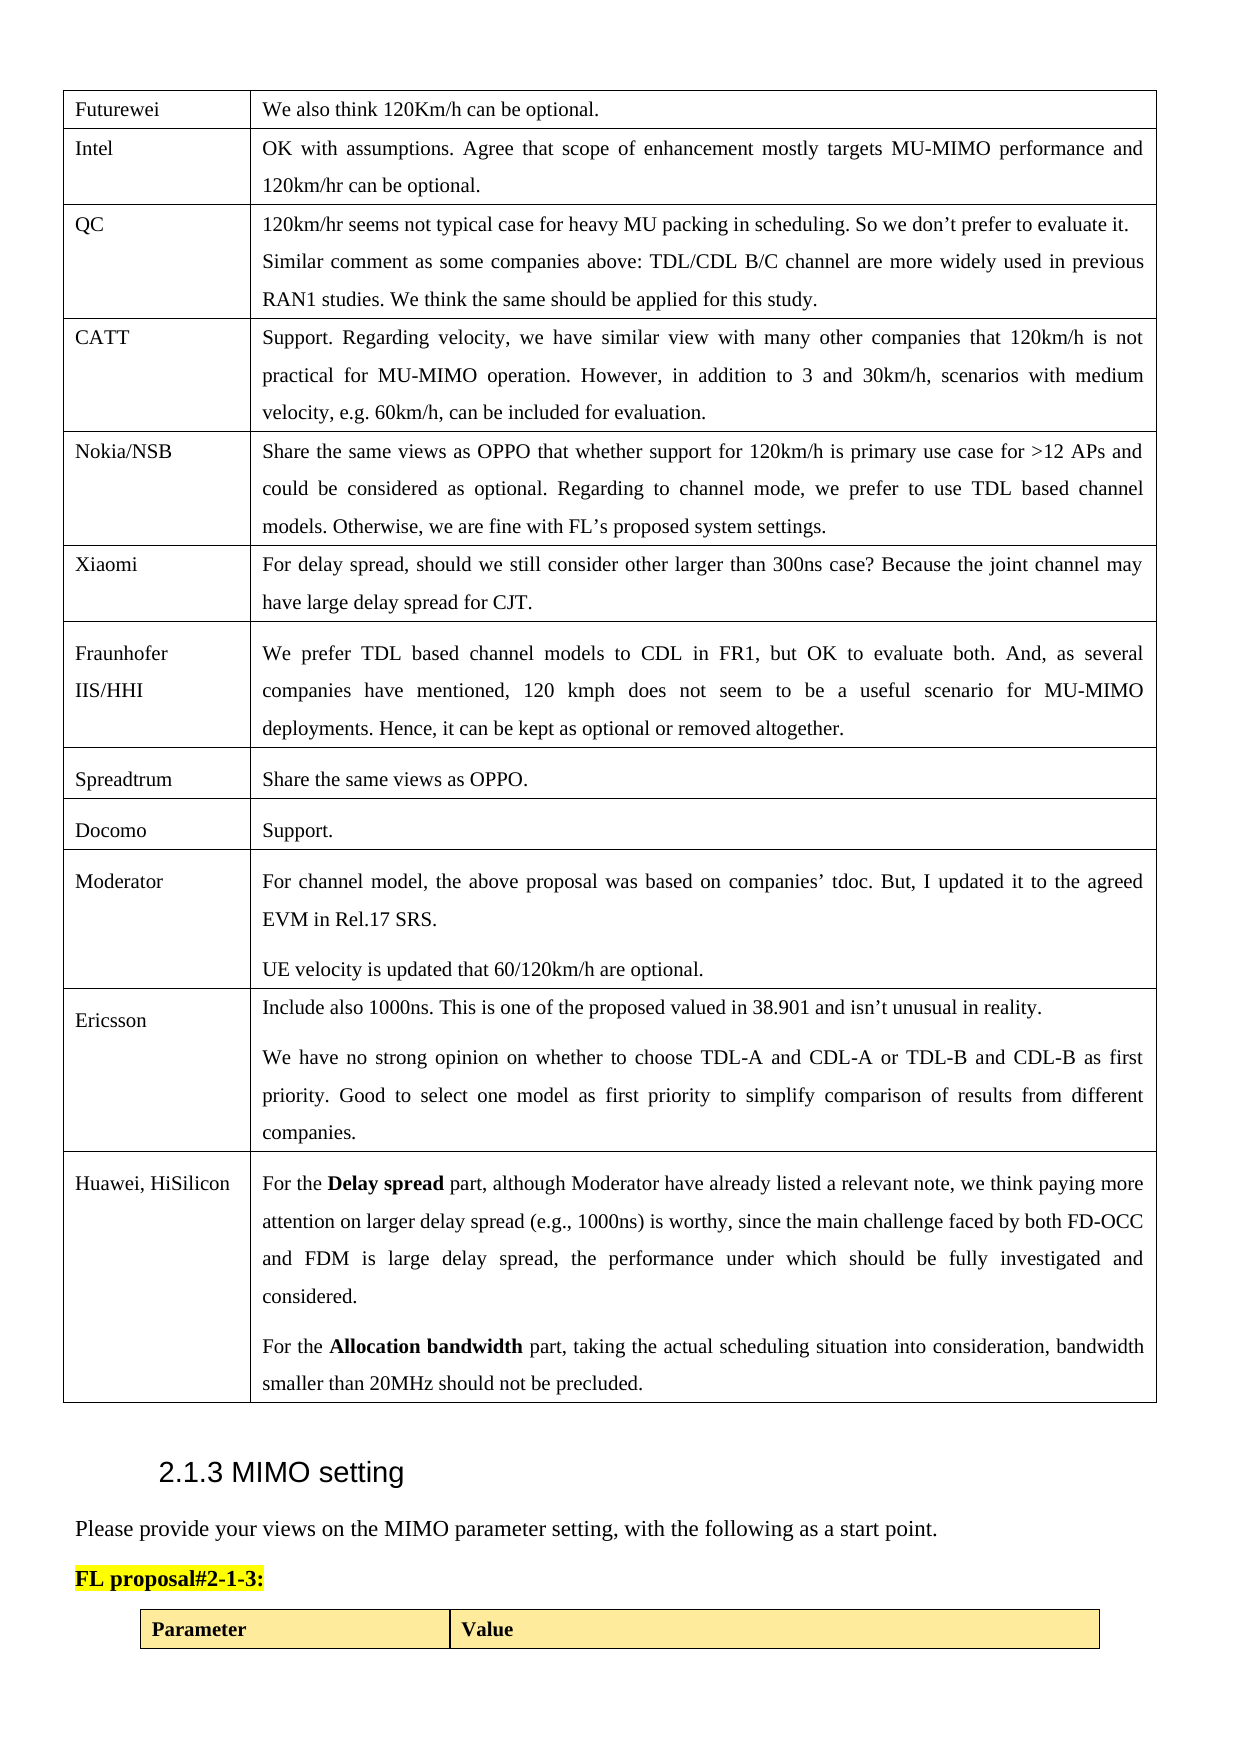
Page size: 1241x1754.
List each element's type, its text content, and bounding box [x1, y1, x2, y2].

table_cell We also think 120Km/h can be optional. [251, 91, 1156, 128]
subtitle 2.1.3 MIMO setting [158, 1453, 1165, 1491]
table_cell Include also 1000ns. This is one of the proposed valued in 38.901 and isn’t unusual in reality. We have no strong opinion on whether to choose TDL-A and CDL-A or TDL-B and CDL-B as first priority. Good to select one model as first priority to simplify comparison of results from different companies. [251, 989, 1156, 1151]
table_cell Xiaomi [64, 546, 250, 621]
table_cell Spreadtrum [64, 748, 250, 798]
table_cell For channel model, the above proposal was based on companies’ tdoc. But, I updated it to the agreed EVM in Rel.17 SRS. UE velocity is updated that 60/120km/h are optional. [251, 850, 1156, 987]
text FL proposal#2-1-3: [75, 1559, 1165, 1597]
table_cell CATT [64, 319, 250, 431]
table_cell 120km/hr seems not typical case for heavy MU packing in scheduling. So we don’t prefer to evaluate it. Similar comment as some companies above: TDL/CDL B/C channel are more widely used in previous RAN1 studies. We think the same should be applied for this study. [251, 205, 1156, 318]
table_cell Fraunhofer IIS/HHI [64, 622, 250, 747]
table_cell Moderator [64, 850, 250, 987]
text Please provide your views on the MIMO parameter setting, with the following as a start point. [75, 1509, 1165, 1547]
table_header Parameter [141, 1610, 449, 1648]
table_cell Share the same views as OPPO. [251, 748, 1156, 798]
table_cell OK with assumptions. Agree that scope of enhancement mostly targets MU-MIMO performance and 120km/hr can be optional. [251, 129, 1156, 204]
table_cell Futurewei [64, 91, 250, 128]
table_cell Support. [251, 799, 1156, 849]
table_cell Share the same views as OPPO that whether support for 120km/h is primary use case for >12 APs and could be considered as optional. Regarding to channel mode, we prefer to use TDL based channel models. Otherwise, we are fine with FL’s proposed system settings. [251, 432, 1156, 545]
table_cell Intel [64, 129, 250, 204]
table_cell Ericsson [64, 989, 250, 1151]
table_cell For the Delay spread part, although Moderator have already listed a relevant note, we think paying more attention on larger delay spread (e.g., 1000ns) is worthy, since the main challenge faced by both FD-OCC and FDM is large delay spread, the performance under which should be fully investigated and considered. For the Allocation bandwidth part, taking the actual scheduling situation into consideration, bandwidth smaller than 20MHz should not be precluded. [251, 1152, 1156, 1402]
table_cell QC [64, 205, 250, 318]
table_header Value [451, 1610, 1099, 1648]
table_cell We prefer TDL based channel models to CDL in FR1, but OK to evaluate both. And, as several companies have mentioned, 120 kmph does not seem to be a useful scenario for MU-MIMO deployments. Hence, it can be kept as optional or removed altogether. [251, 622, 1156, 747]
table_cell Docomo [64, 799, 250, 849]
table_cell For delay spread, should we still consider other larger than 300ns case? Because the joint channel may have large delay spread for CJT. [251, 546, 1156, 621]
table_cell Support. Regarding velocity, we have similar view with many other companies that 120km/h is not practical for MU-MIMO operation. However, in addition to 3 and 30km/h, scenarios with medium velocity, e.g. 60km/h, can be included for evaluation. [251, 319, 1156, 431]
table_cell Huawei, HiSilicon [64, 1152, 250, 1402]
table_cell Nokia/NSB [64, 432, 250, 545]
